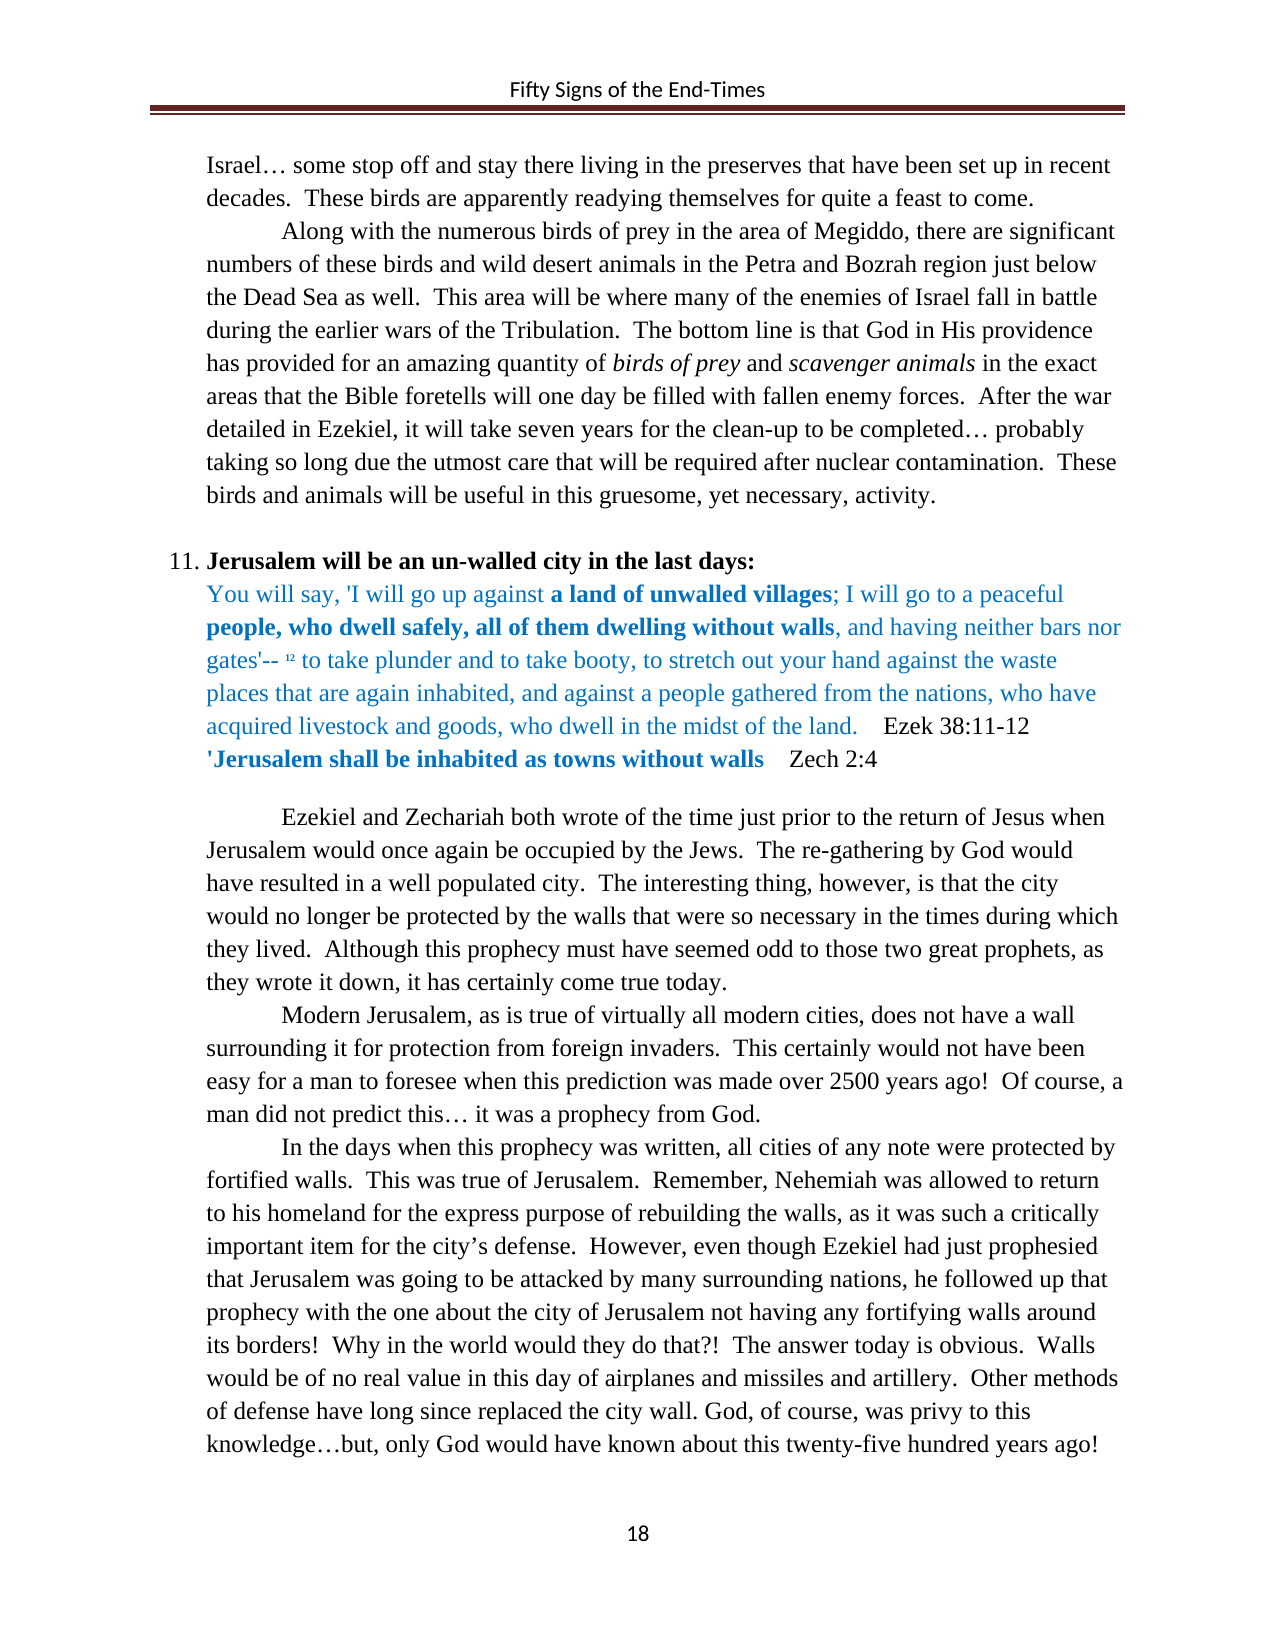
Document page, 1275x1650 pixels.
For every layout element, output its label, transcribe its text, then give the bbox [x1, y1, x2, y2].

text You will say, 'I will go up against a land of unwalled villages; I will go to a peaceful people, who dwell safely, all of them dwelling without walls, and having neither bars nor gates'-- 12 to take plunder and to take booty, to stretch out your hand against the waste places that are again inhabited, and against a people gathered from the nations, who have acquired livestock and goods, who dwell in the midst of the land. Ezek 38:11-12 [206, 579, 1125, 740]
text Along with the numerous birds of prey in the area of Megiddo, there are significant numbers of these birds and wild desert animals in the Petra and Bozrah region just below the Dead Sea as well. This area will be where many of the enemies of Israel fall in battle during the earlier wars of the Tribulation. The bottom line is that God in His providence has provided for an amazing quantity of birds of prey and scavenger animals in the exact areas that the Bible foretells will one day be filled with fallen enemy forces. After the war detailed in Ezekiel, it will take seven years for the clean-up to be completed… probably taking so long due the utmost care that will be required after nuclear contamination. These birds and animals will be useful in this gruesome, yet necessary, activity. [206, 216, 1125, 509]
text Modern Jerusalem, as is true of virtually all modern cities, does not have a wall surrounding it for protection from foreign invaders. This certainly would not have been easy for a man to foresee when this prediction was made over 2500 years ago! Of course, a man did not predict this… it was a prophecy from God. [206, 1000, 1125, 1128]
text In the days when this prophecy was written, all cities of any note were protected by fortified walls. This was true of Jerusalem. Remember, Nehemiah was allowed to return to his homeland for the express purpose of rebuilding the walls, as it was such a critically important item for the city’s defense. However, even though Ezekiel had just prophesied that Jerusalem was going to be attacked by many surrounding nations, he followed up that prophecy with the one about the city of Jerusalem not having any fortifying walls around its borders! Why in the world would they do that?! The answer today is obvious. Walls would be of no real value in this day of airplanes and missiles and artillery. Other methods of defense have long since replaced the city wall. God, of course, was privy to this knowledge…but, only God would have known about this twenty-five hundred years ago! [206, 1132, 1125, 1458]
text Ezekiel and Zechariah both wrote of the time just prior to the return of Jesus when Jerusalem would once again be occupied by the Jews. The re-gathering by God would have resulted in a well populated city. The interesting thing, however, is that the city would no longer be protected by the walls that were so necessary in the times during which they lived. Although this prophecy must have seemed odd to those two great prophets, as they wrote it down, it has certainly come true today. [206, 802, 1125, 996]
text 'Jerusalem shall be inhabited as towns without walls Zech 2:4 [206, 744, 1125, 773]
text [206, 150, 1125, 212]
list Jerusalem will be an un-walled city in the last days: [169, 546, 1125, 575]
